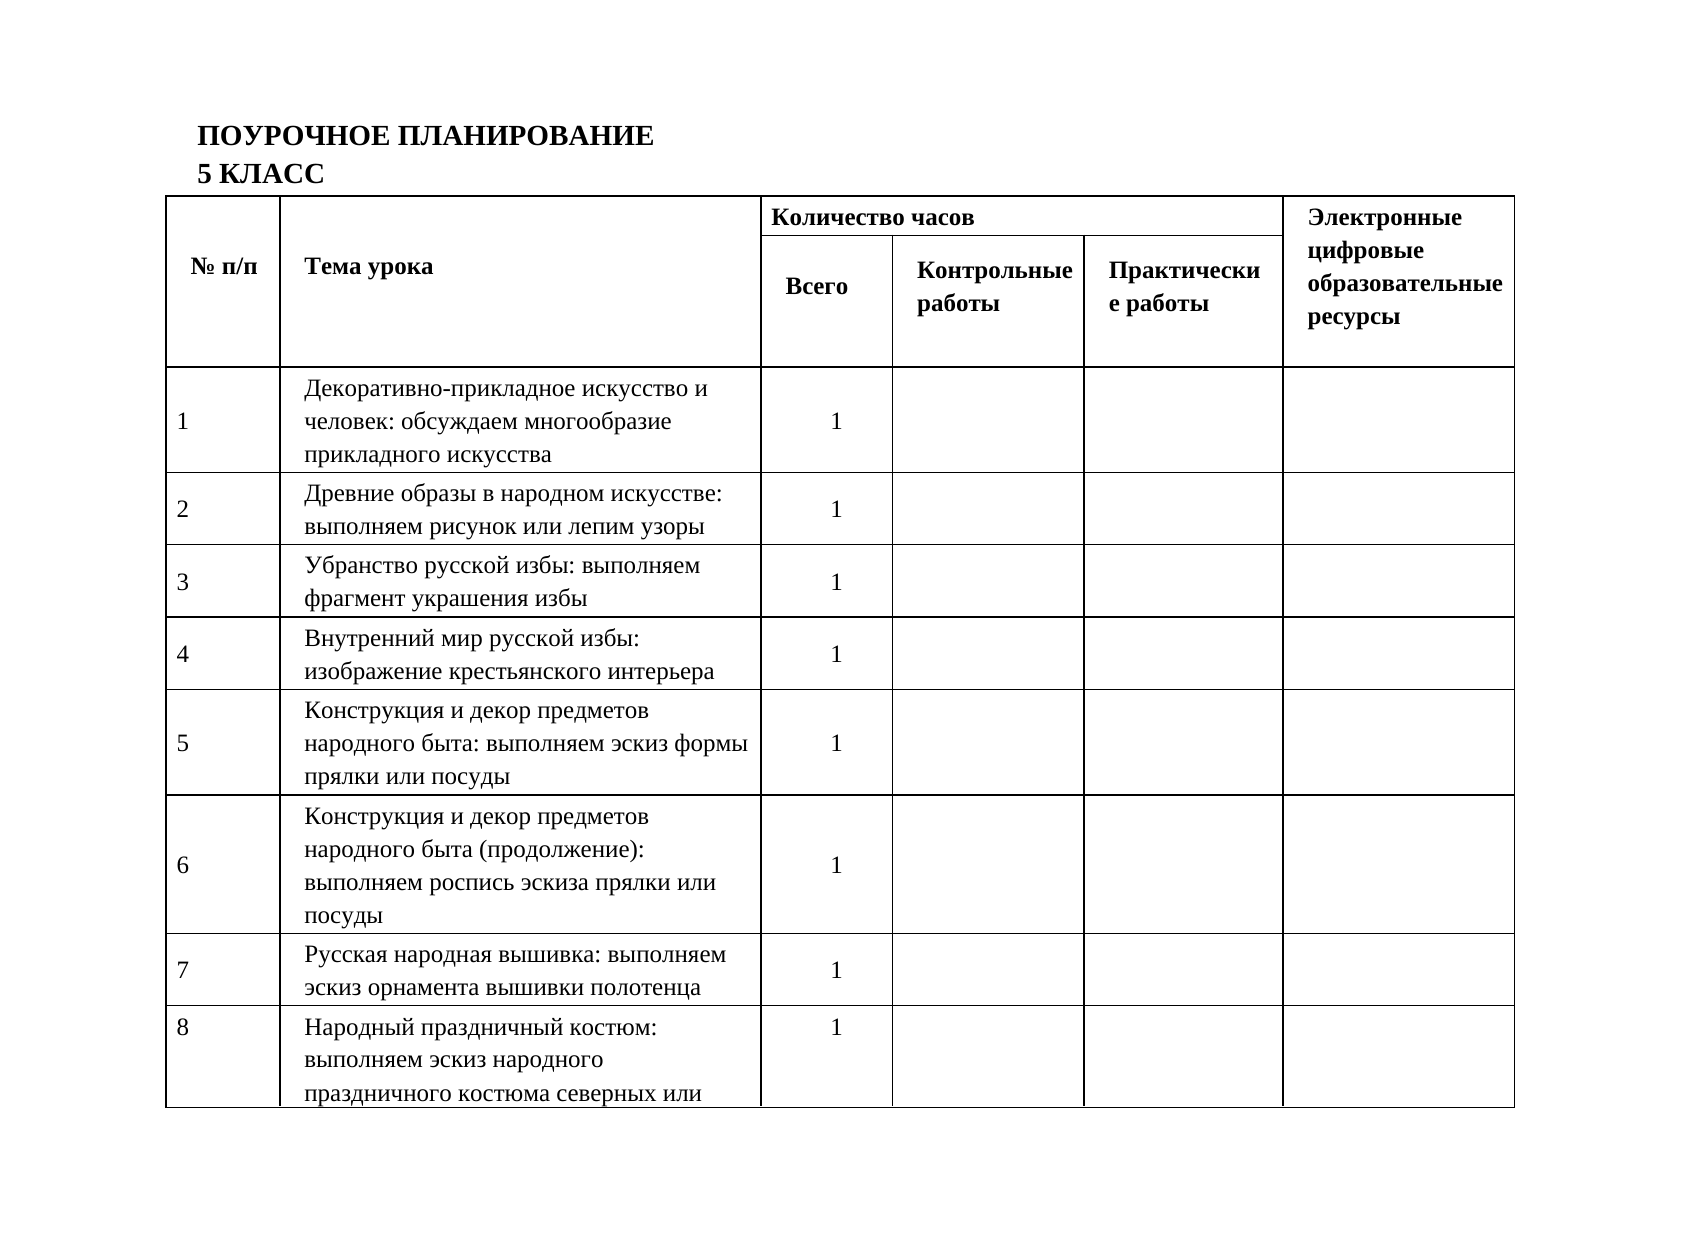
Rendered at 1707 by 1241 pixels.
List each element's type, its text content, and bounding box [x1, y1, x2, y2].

table_cell [893, 473, 1083, 544]
table_header Тема урока [281, 197, 760, 366]
table_cell [1085, 368, 1282, 471]
table_cell [1284, 690, 1514, 794]
table_cell Конструкция и декор предметов народного быта: выполняем эскиз формы прялки или посуды [281, 690, 760, 794]
table_cell [893, 934, 1083, 1005]
table_cell 2 [167, 473, 279, 544]
table_cell 4 [167, 618, 279, 688]
table_cell Контрольные работы [893, 236, 1083, 366]
table_cell Убранство русской избы: выполняем фрагмент украшения избы [281, 545, 760, 616]
table_cell [1085, 473, 1282, 544]
table_header Электронные цифровые образовательные ресурсы [1284, 197, 1514, 366]
table_cell Конструкция и декор предметов народного быта (продолжение): выполняем роспись эскиза прялки или посуды [281, 796, 760, 932]
table_header Количество часов [762, 197, 1282, 234]
table_cell Русская народная вышивка: выполняем эскиз орнамента вышивки полотенца [281, 934, 760, 1005]
table_cell 5 [167, 690, 279, 794]
text ПОУРОЧНОЕ ПЛАНИРОВАНИЕ [190, 118, 1618, 152]
table_cell [1085, 545, 1282, 616]
table_cell 7 [167, 934, 279, 1005]
table_cell [893, 618, 1083, 688]
table_cell [893, 796, 1083, 932]
table_cell 1 [762, 473, 892, 544]
table_cell [893, 368, 1083, 471]
text 5 КЛАСС [190, 157, 1618, 190]
table_cell [1284, 618, 1514, 688]
table_cell [893, 545, 1083, 616]
table_cell 8 [167, 1006, 279, 1106]
table_cell 1 [762, 796, 892, 932]
table_cell 1 [762, 545, 892, 616]
table_cell [1085, 690, 1282, 794]
table_cell [1085, 934, 1282, 1005]
table_cell 1 [762, 1006, 892, 1106]
table_cell 1 [762, 368, 892, 471]
table_cell 3 [167, 545, 279, 616]
table_cell [1284, 545, 1514, 616]
table_cell [1284, 934, 1514, 1005]
table_cell 1 [762, 618, 892, 688]
table_cell [1284, 368, 1514, 471]
table_cell Декоративно-прикладное искусство и человек: обсуждаем многообразие прикладного искусства [281, 368, 760, 471]
table_cell [893, 1006, 1083, 1106]
table_cell 1 [762, 690, 892, 794]
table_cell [281, 1006, 760, 1106]
table_cell [1284, 1006, 1514, 1106]
table_cell [1085, 796, 1282, 932]
table_header № п/п [167, 197, 279, 366]
table_cell 1 [167, 368, 279, 471]
table_cell [893, 690, 1083, 794]
table_cell [1284, 796, 1514, 932]
table_cell 6 [167, 796, 279, 932]
table_cell [1284, 473, 1514, 544]
table_cell [1085, 618, 1282, 688]
table_cell Внутренний мир русской избы: изображение крестьянского интерьера [281, 618, 760, 688]
table_cell Всего [762, 236, 892, 366]
table_cell [1085, 1006, 1282, 1106]
table_cell Древние образы в народном искусстве: выполняем рисунок или лепим узоры [281, 473, 760, 544]
table_cell 1 [762, 934, 892, 1005]
table_cell Практические работы [1085, 236, 1282, 366]
